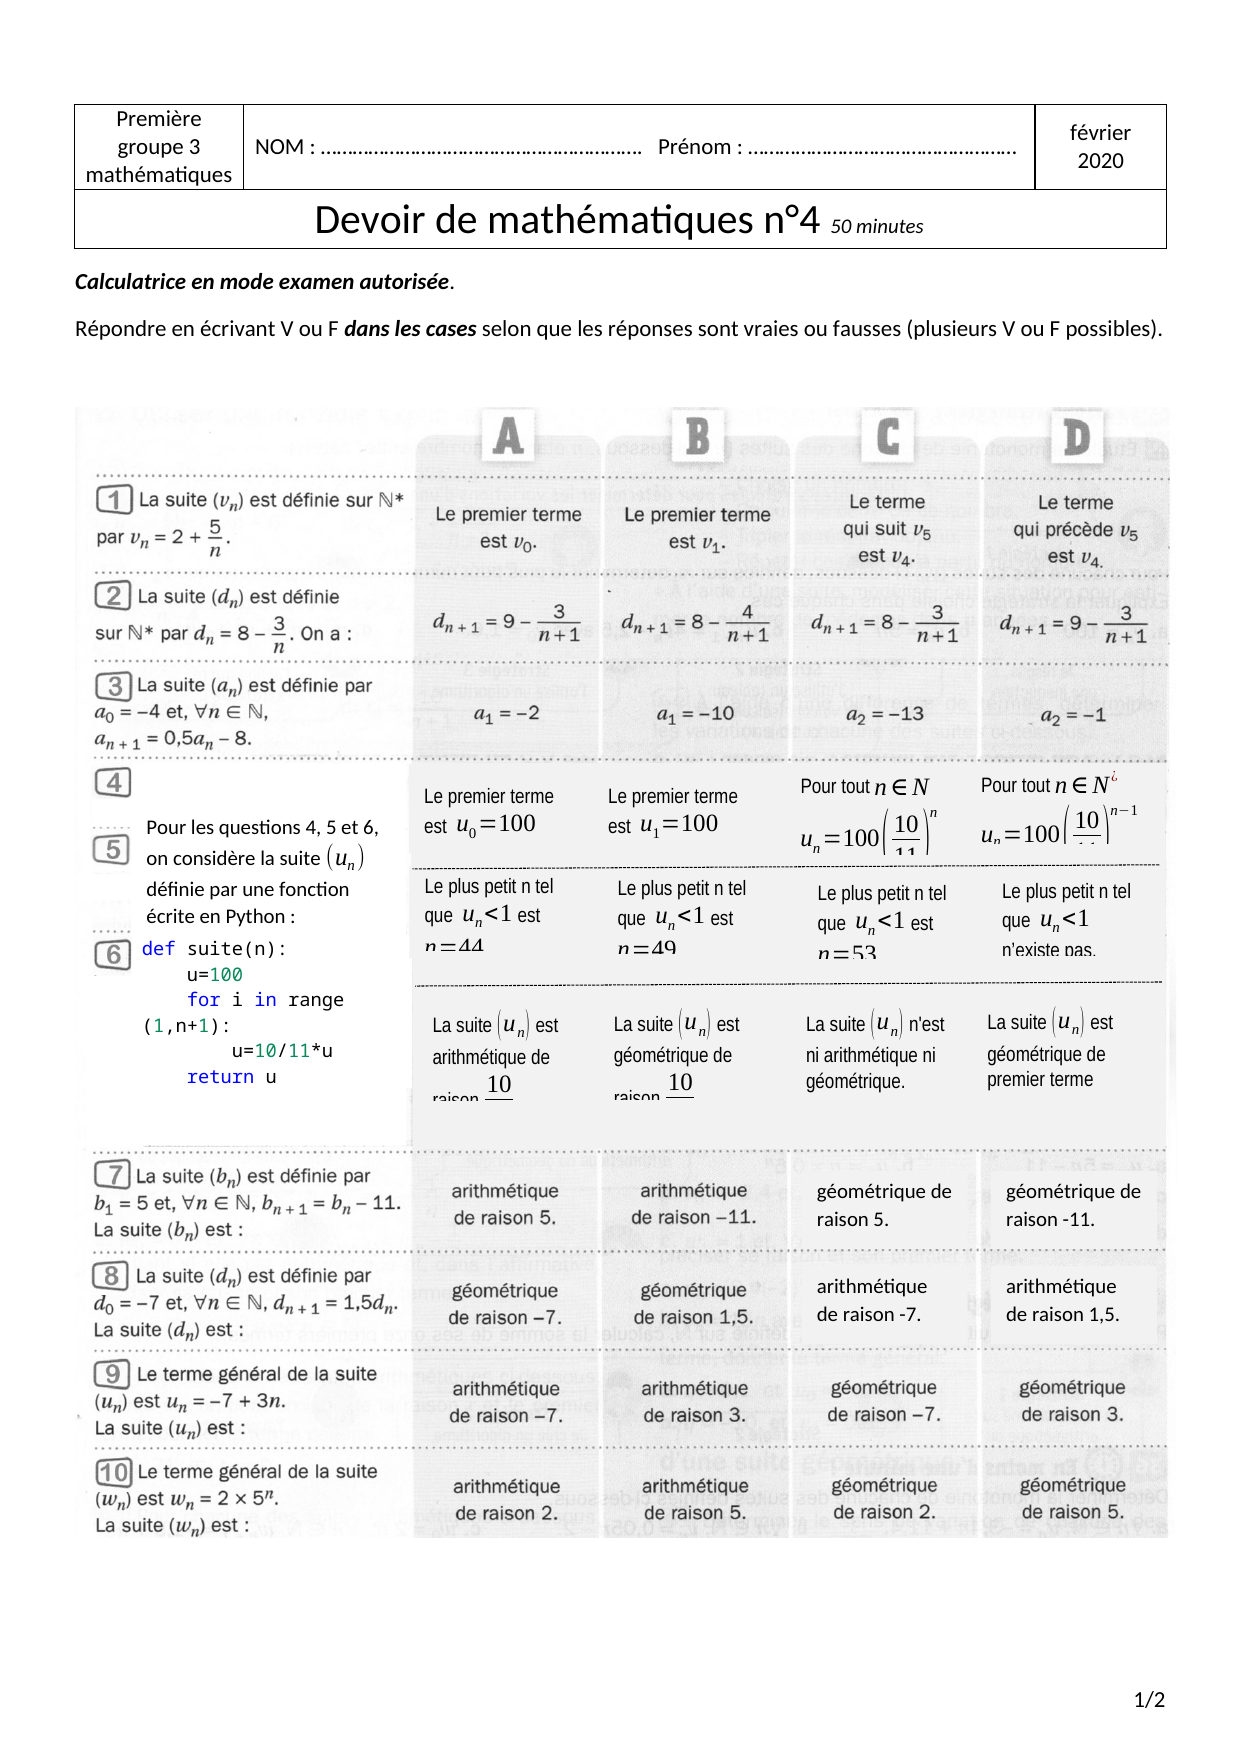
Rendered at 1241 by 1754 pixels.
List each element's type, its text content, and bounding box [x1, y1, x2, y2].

table_cell Devoir de mathématiques n°4 50 minutes [75, 190, 1166, 248]
table_header Première groupe 3 mathématiques [75, 105, 243, 188]
text Calculatrice en mode examen autorisée. [75, 267, 1165, 295]
picture [75, 407, 1177, 1538]
table_header NOM : ……………………………………………………. Prénom : …………………………………………… [244, 105, 1034, 188]
table_header février 2020 [1036, 105, 1166, 188]
text Répondre en écrivant V ou F dans les cases selon que les réponses sont vraies ou fausses (plusieurs V ou F possibles). [75, 314, 1165, 342]
